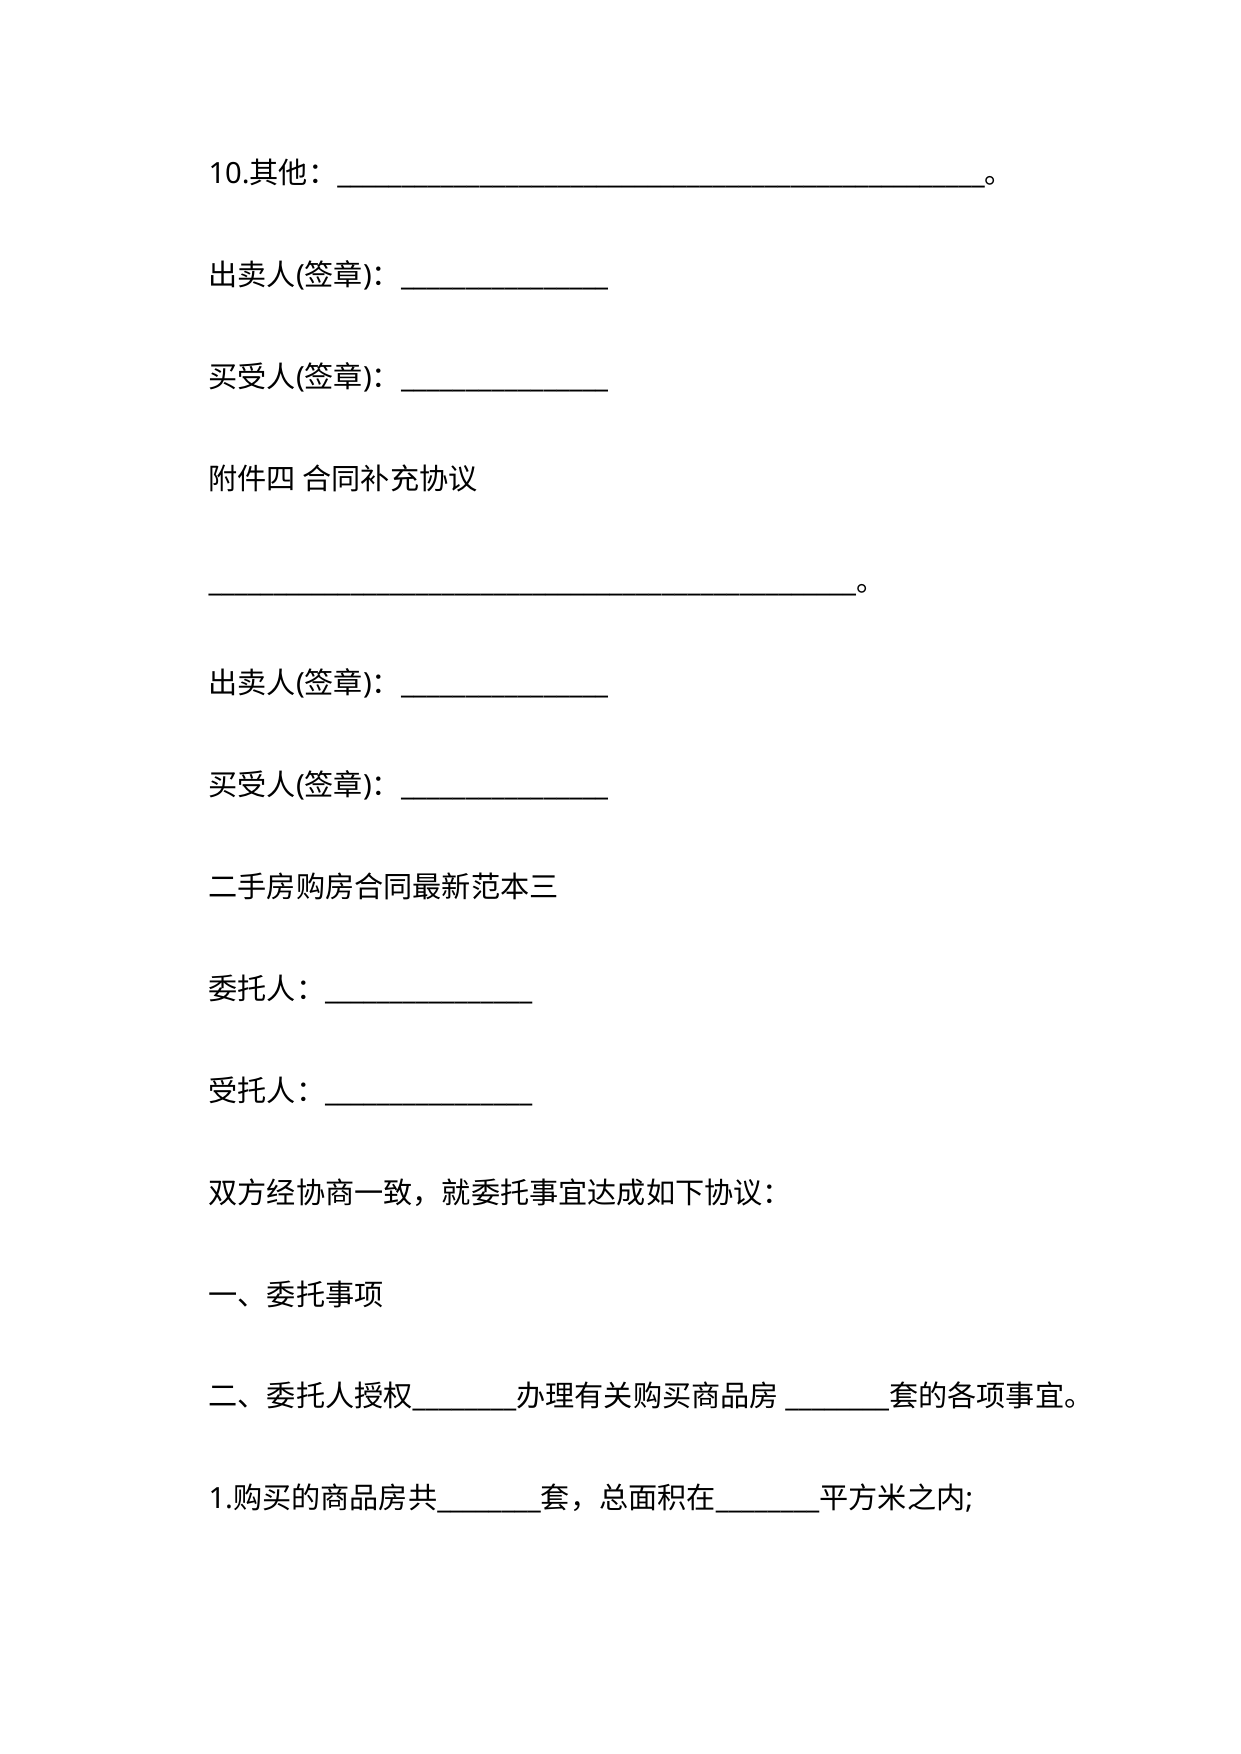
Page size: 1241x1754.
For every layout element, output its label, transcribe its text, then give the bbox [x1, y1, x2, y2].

text 出卖人(签章)：________________ [150, 252, 1090, 294]
text 买受人(签章)：________________ [150, 762, 1090, 804]
text 二、委托人授权________办理有关购买商品房 ________套的各项事宜。 [150, 1373, 1090, 1415]
text 二手房购房合同最新范本三 [150, 864, 1090, 906]
text 买受人(签章)：________________ [150, 354, 1090, 396]
text 一、委托事项 [150, 1271, 1090, 1313]
text 附件四 合同补充协议 [150, 456, 1090, 498]
text __________________________________________________。 [150, 558, 1090, 600]
text 10.其他：__________________________________________________。 [150, 150, 1090, 192]
text 双方经协商一致，就委托事宜达成如下协议： [150, 1169, 1090, 1212]
text 委托人：________________ [150, 965, 1090, 1008]
text 受托人：________________ [150, 1067, 1090, 1110]
text 出卖人(签章)：________________ [150, 660, 1090, 702]
text 1.购买的商品房共________套，总面积在________平方米之内; [150, 1475, 1090, 1517]
